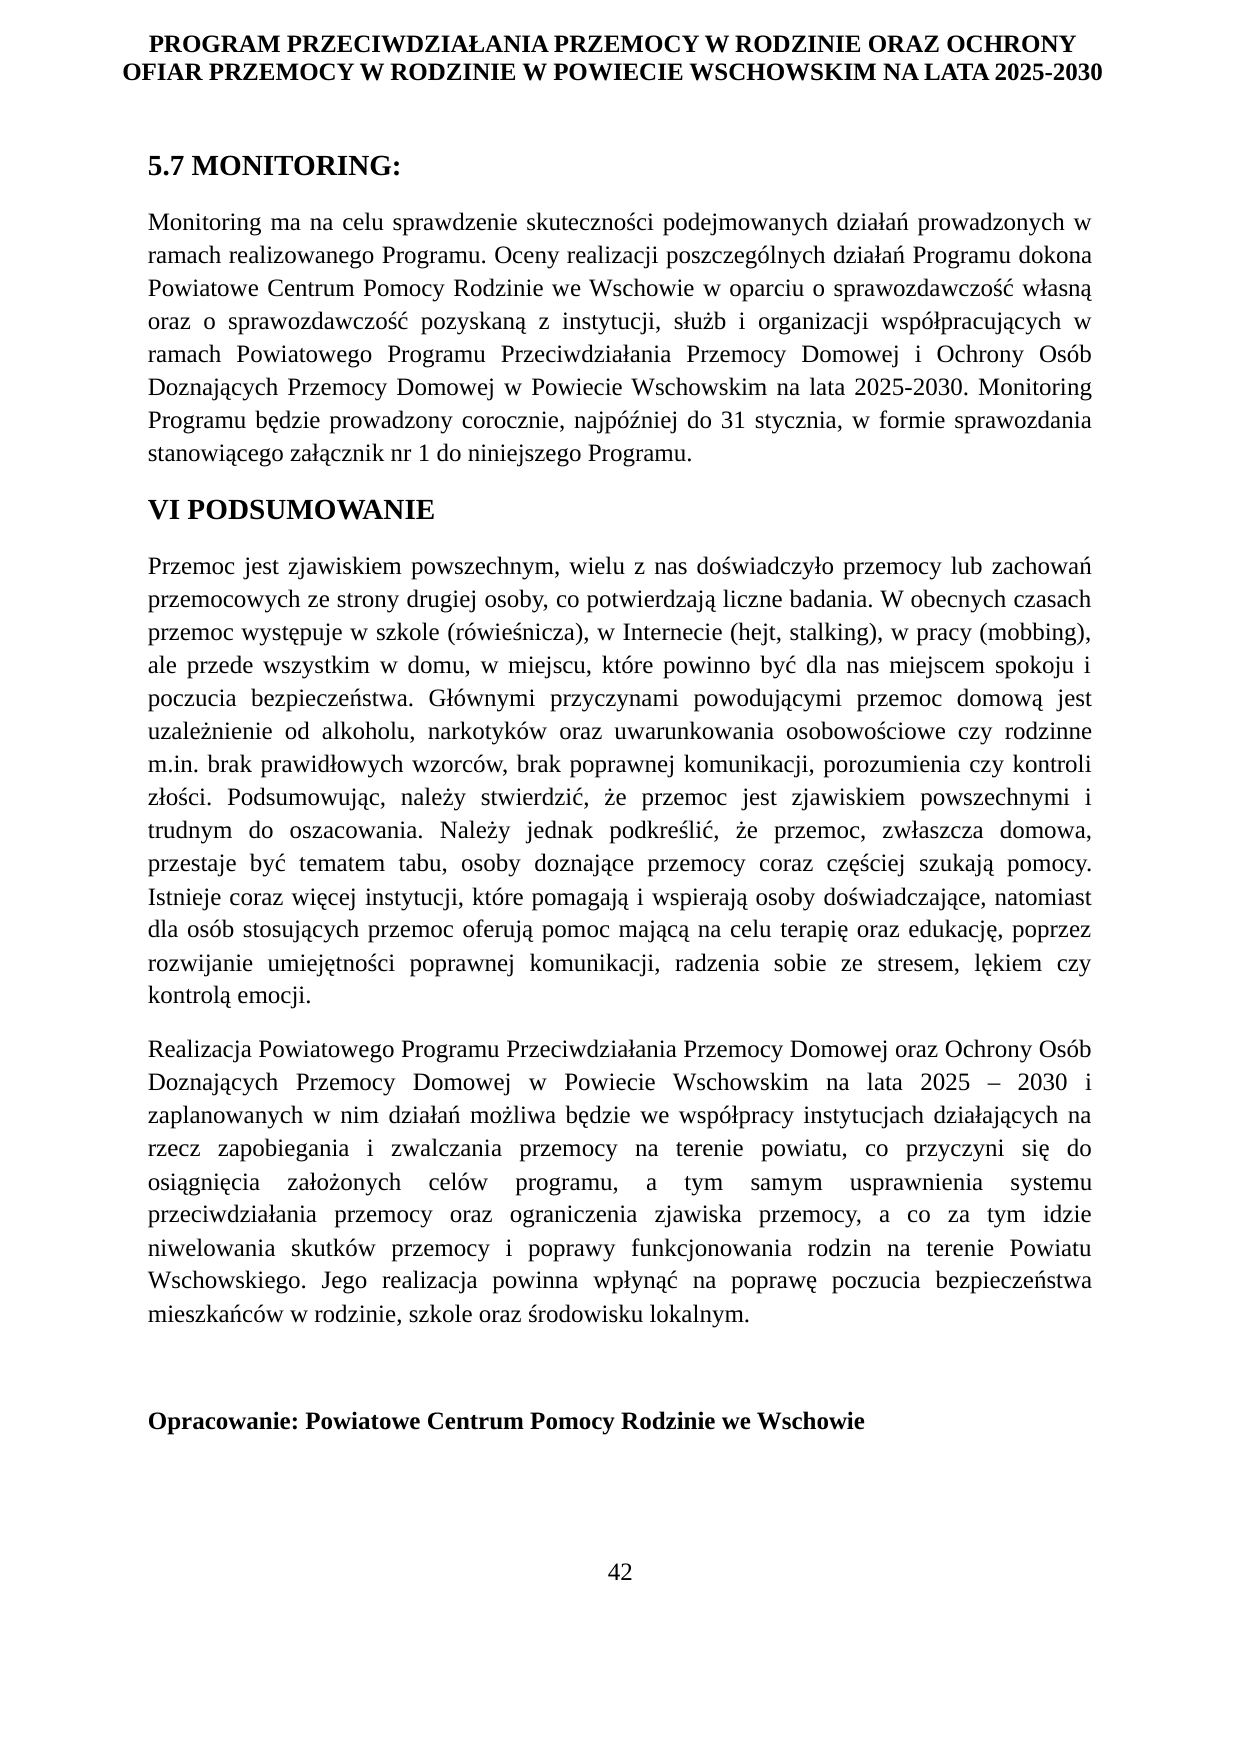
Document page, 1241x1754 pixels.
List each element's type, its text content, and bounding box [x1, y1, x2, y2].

subtitle VI PODSUMOWANIE [148, 492, 1093, 526]
subtitle 5.7 MONITORING: [148, 148, 1093, 181]
text Realizacja Powiatowego Programu Przeciwdziałania Przemocy Domowej oraz Ochrony Osób Doznających Przemocy Domowej w Powiecie Wschowskim na lata 2025 – 2030 i zaplanowanych w nim działań możliwa będzie we współpracy instytucjach działających na rzecz zapobiegania i zwalczania przemocy na terenie powiatu, co przyczyni się do osiągnięcia założonych celów programu, a tym samym usprawnienia systemu przeciwdziałania przemocy oraz ograniczenia zjawiska przemocy, a co za tym idzie niwelowania skutków przemocy i poprawy funkcjonowania rodzin na terenie Powiatu Wschowskiego. Jego realizacja powinna wpłynąć na poprawę poczucia bezpieczeństwa mieszkańców w rodzinie, szkole oraz środowisku lokalnym. [148, 1034, 1093, 1327]
text Opracowanie: Powiatowe Centrum Pomocy Rodzinie we Wschowie [148, 1406, 1093, 1435]
text Monitoring ma na celu sprawdzenie skuteczności podejmowanych działań prowadzonych w ramach realizowanego Programu. Oceny realizacji poszczególnych działań Programu dokona Powiatowe Centrum Pomocy Rodzinie we Wschowie w oparciu o sprawozdawczość własną oraz o sprawozdawczość pozyskaną z instytucji, służb i organizacji współpracujących w ramach Powiatowego Programu Przeciwdziałania Przemocy Domowej i Ochrony Osób Doznających Przemocy Domowej w Powiecie Wschowskim na lata 2025-2030. Monitoring Programu będzie prowadzony corocznie, najpóźniej do 31 stycznia, w formie sprawozdania stanowiącego załącznik nr 1 do niniejszego Programu. [148, 207, 1093, 467]
text Przemoc jest zjawiskiem powszechnym, wielu z nas doświadczyło przemocy lub zachowań przemocowych ze strony drugiej osoby, co potwierdzają liczne badania. W obecnych czasach przemoc występuje w szkole (rówieśnicza), w Internecie (hejt, stalking), w pracy (mobbing), ale przede wszystkim w domu, w miejscu, które powinno być dla nas miejscem spokoju i poczucia bezpieczeństwa. Głównymi przyczynami powodującymi przemoc domową jest uzależnienie od alkoholu, narkotyków oraz uwarunkowania osobowościowe czy rodzinne m.in. brak prawidłowych wzorców, brak poprawnej komunikacji, porozumienia czy kontroli złości. Podsumowując, należy stwierdzić, że przemoc jest zjawiskiem powszechnymi i trudnym do oszacowania. Należy jednak podkreślić, że przemoc, zwłaszcza domowa, przestaje być tematem tabu, osoby doznające przemocy coraz częściej szukają pomocy. Istnieje coraz więcej instytucji, które pomagają i wspierają osoby doświadczające, natomiast dla osób stosujących przemoc oferują pomoc mającą na celu terapię oraz edukację, poprzez rozwijanie umiejętności poprawnej komunikacji, radzenia sobie ze stresem, lękiem czy kontrolą emocji. [148, 551, 1093, 1009]
